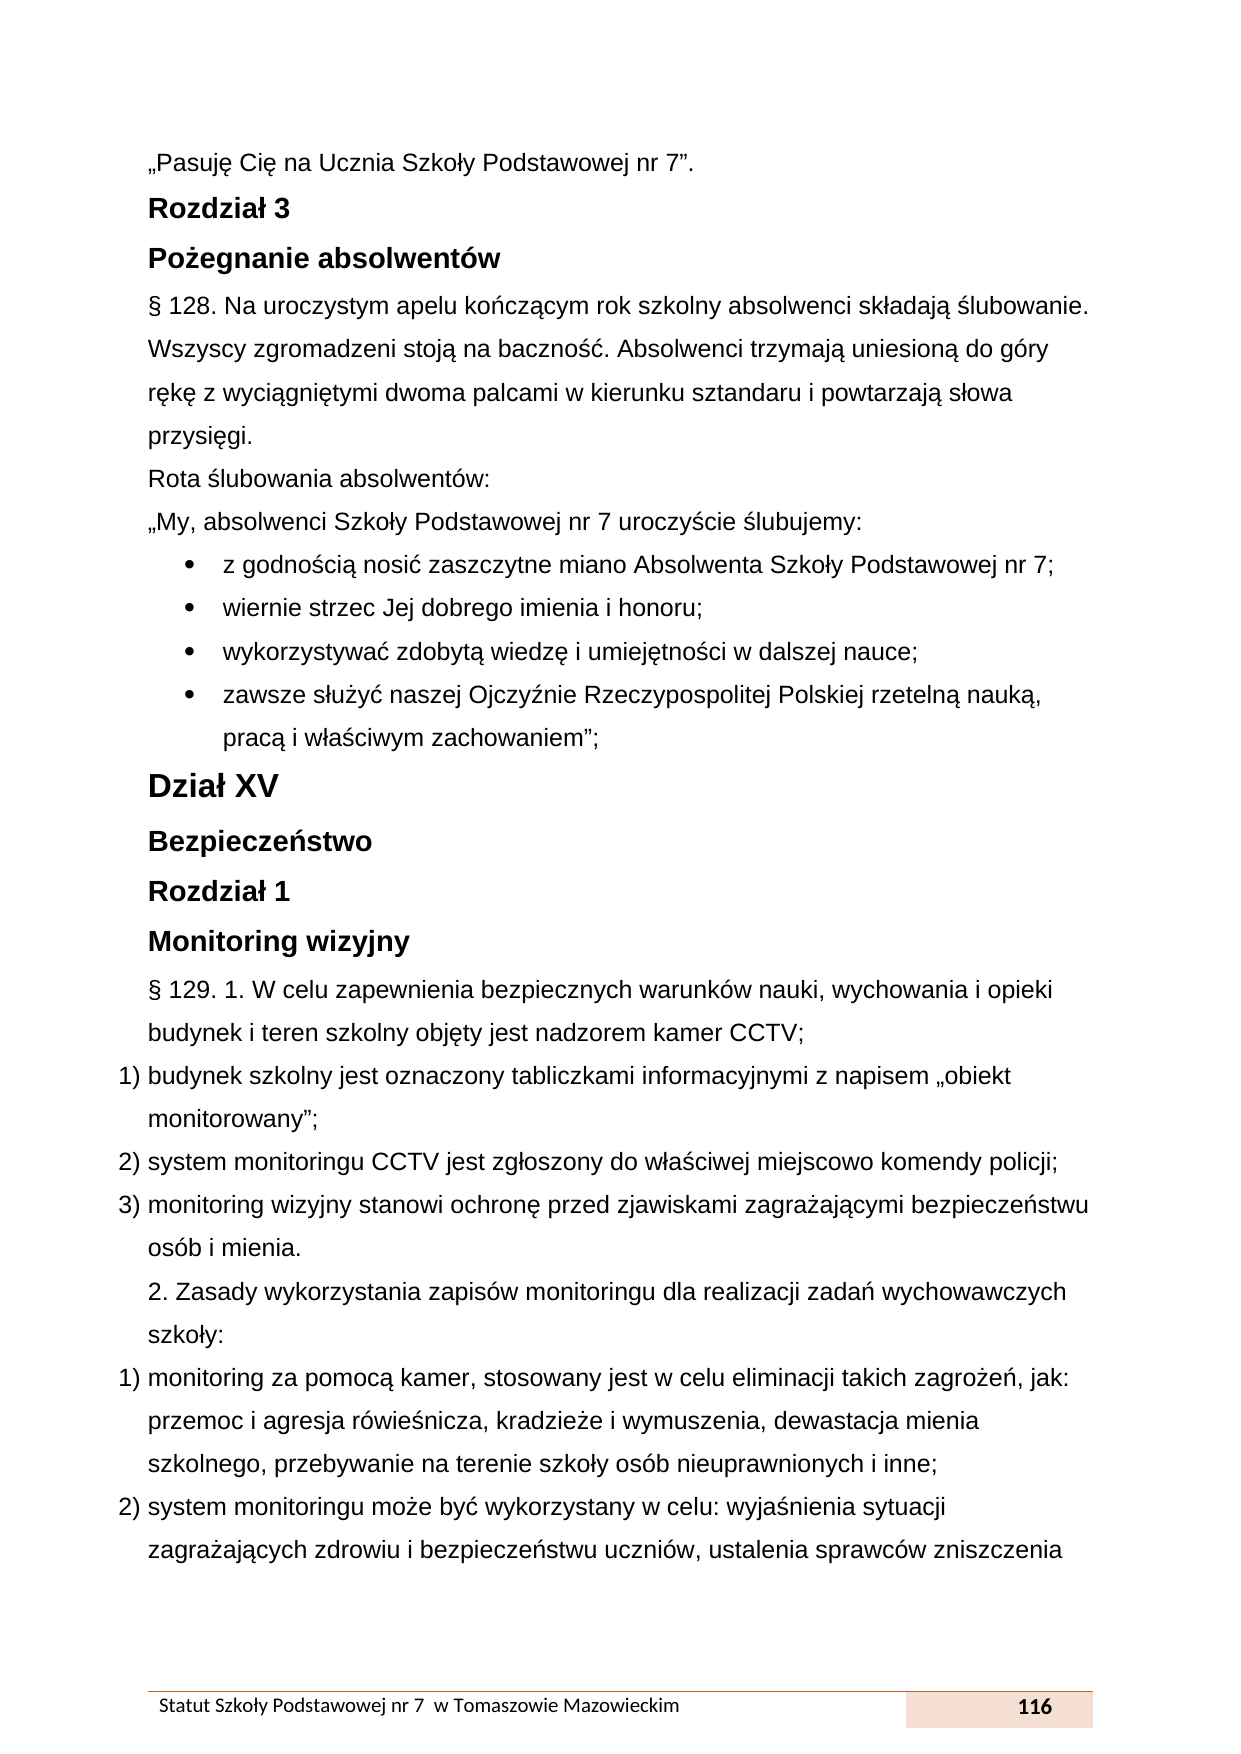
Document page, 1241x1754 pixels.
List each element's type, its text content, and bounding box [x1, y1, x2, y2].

subtitle Rozdział 1 [148, 874, 1093, 908]
list z godnością nosić zaszczytne miano Absolwenta Szkoły Podstawowej nr 7; [185, 550, 1093, 579]
list monitoring wizyjny stanowi ochronę przed zjawiskami zagrażającymi bezpieczeństwu osób i mienia. [118, 1190, 1093, 1262]
list monitoring za pomocą kamer, stosowany jest w celu eliminacji takich zagrożeń, jak: przemoc i agresja rówieśnicza, kradzieże i wymuszenia, dewastacja mienia szkolnego, przebywanie na terenie szkoły osób nieuprawnionych i inne; [118, 1363, 1093, 1478]
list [118, 1492, 1093, 1564]
list „Pasuję Cię na Ucznia Szkoły Podstawowej nr 7”. [148, 148, 1093, 176]
text § 129. 1. W celu zapewnienia bezpiecznych warunków nauki, wychowania i opieki budynek i teren szkolny objęty jest nadzorem kamer CCTV; [148, 975, 1093, 1047]
subtitle Monitoring wizyjny [148, 924, 1093, 958]
text 2. Zasady wykorzystania zapisów monitoringu dla realizacji zadań wychowawczych szkoły: [148, 1277, 1093, 1348]
subtitle Bezpieczeństwo [148, 824, 1093, 857]
subtitle Pożegnanie absolwentów [148, 241, 1093, 274]
list system monitoringu CCTV jest zgłoszony do właściwej miejscowo komendy policji; [118, 1147, 1093, 1176]
subtitle Dział XV [148, 766, 1093, 804]
text Rota ślubowania absolwentów: [148, 464, 1093, 493]
list budynek szkolny jest oznaczony tabliczkami informacyjnymi z napisem „obiekt monitorowany”; [118, 1061, 1093, 1133]
text „My, absolwenci Szkoły Podstawowej nr 7 uroczyście ślubujemy: [148, 507, 1093, 536]
list zawsze służyć naszej Ojczyźnie Rzeczypospolitej Polskiej rzetelną nauką, pracą i właściwym zachowaniem”; [185, 680, 1093, 752]
list wykorzystywać zdobytą wiedzę i umiejętności w dalszej nauce; [185, 637, 1093, 665]
subtitle Rozdział 3 [148, 191, 1093, 224]
list wiernie strzec Jej dobrego imienia i honoru; [185, 593, 1093, 622]
text § 128. Na uroczystym apelu kończącym rok szkolny absolwenci składają ślubowanie. Wszyscy zgromadzeni stoją na baczność. Absolwenci trzymają uniesioną do góry rękę z wyciągniętymi dwoma palcami w kierunku sztandaru i powtarzają słowa przysięgi. [148, 291, 1093, 449]
